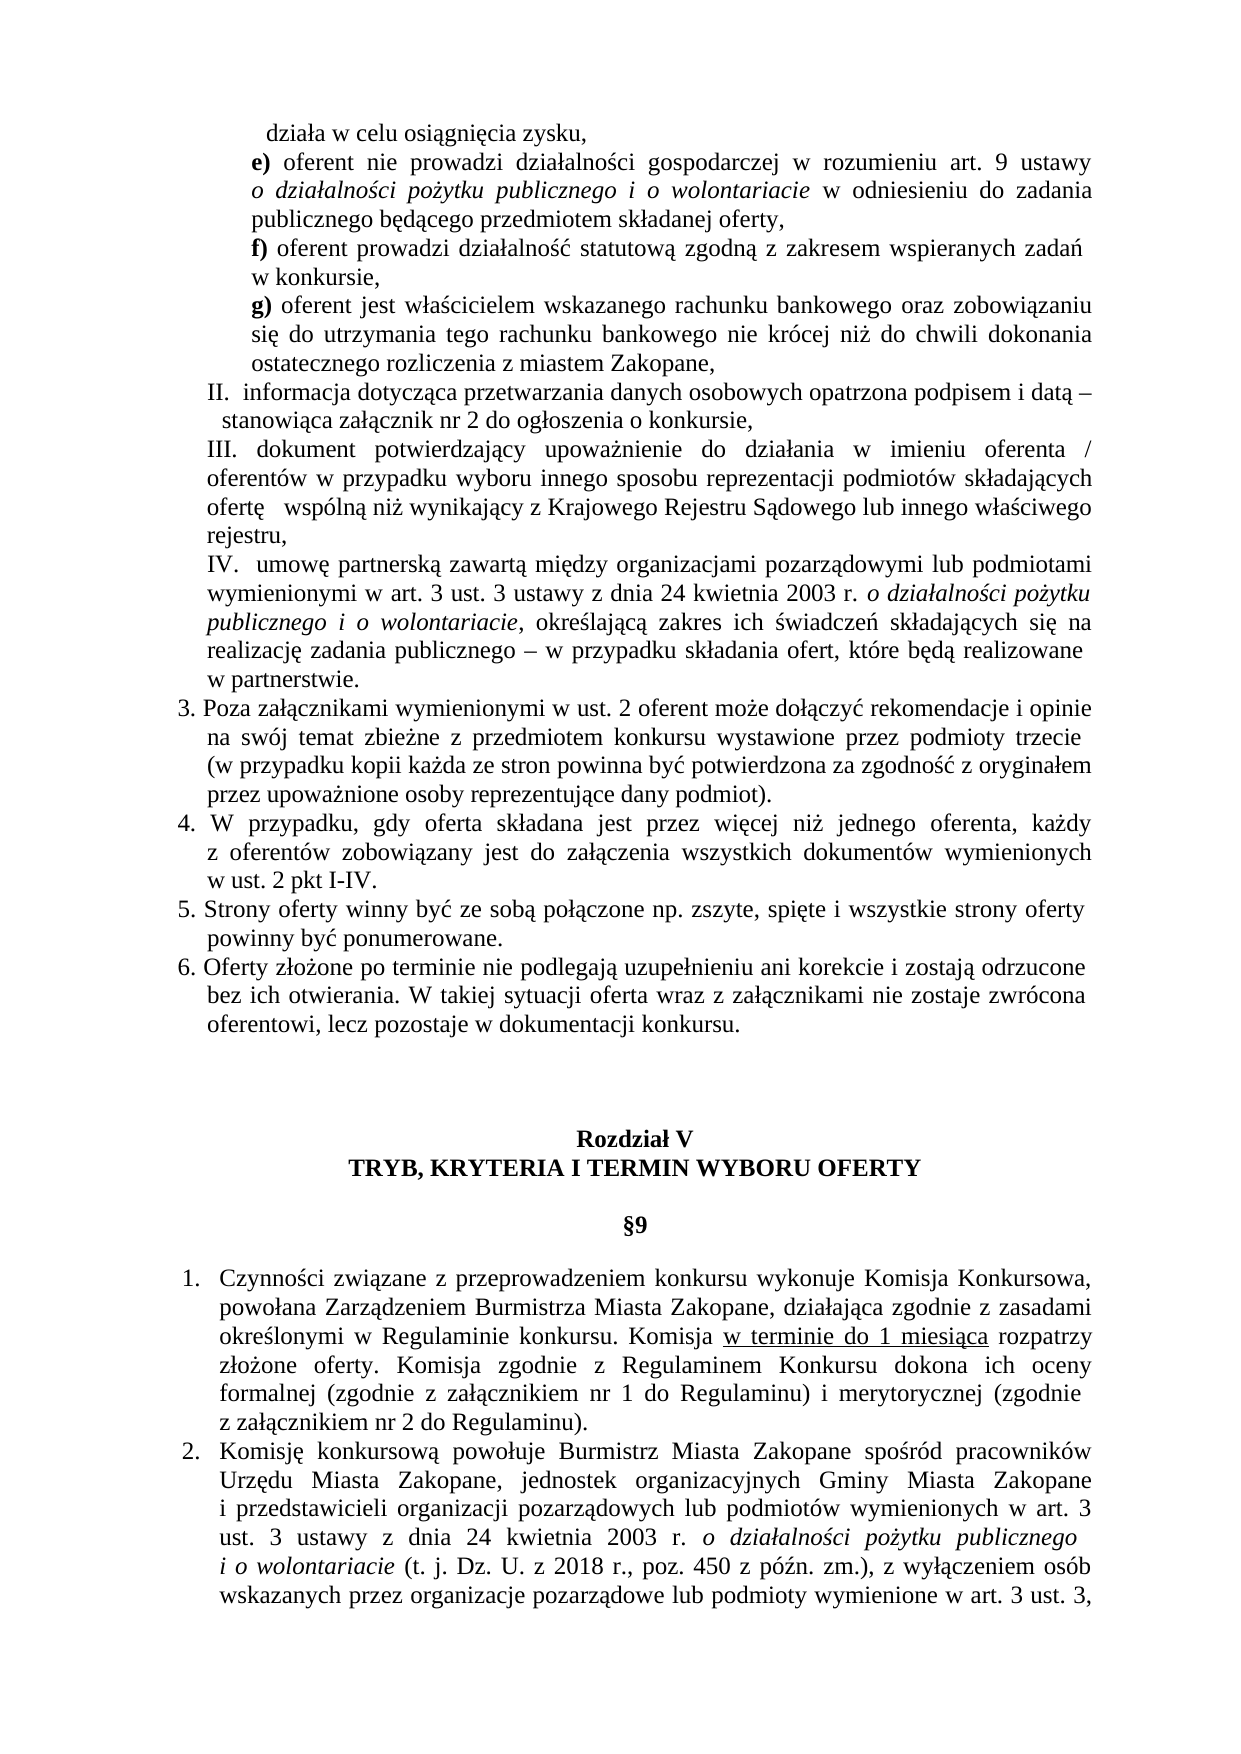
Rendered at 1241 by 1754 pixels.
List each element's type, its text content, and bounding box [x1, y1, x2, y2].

text §9 [177, 1211, 1092, 1239]
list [182, 1436, 1092, 1608]
text f) oferent prowadzi działalność statutową zgodną z zakresem wspieranych zadań w konkursie, [251, 233, 1092, 291]
text 4. W przypadku, gdy oferta składana jest przez więcej niż jednego oferenta, każdy z oferentów zobowiązany jest do załączenia wszystkich dokumentów wymienionych w ust. 2 pkt I-IV. [177, 808, 1092, 894]
list Czynności związane z przeprowadzeniem konkursu wykonuje Komisja Konkursowa, powołana Zarządzeniem Burmistrza Miasta Zakopane, działająca zgodnie z zasadami określonymi w Regulaminie konkursu. Komisja w terminie do 1 miesiąca rozpatrzy złożone oferty. Komisja zgodnie z Regulaminem Konkursu dokona ich oceny formalnej (zgodnie z załącznikiem nr 1 do Regulaminu) i merytorycznej (zgodnie z załącznikiem nr 2 do Regulaminu). [182, 1263, 1092, 1436]
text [251, 118, 1092, 147]
text 3. Poza załącznikami wymienionymi w ust. 2 oferent może dołączyć rekomendacje i opinie na swój temat zbieżne z przedmiotem konkursu wystawione przez podmioty trzecie (w przypadku kopii każda ze stron powinna być potwierdzona za zgodność z oryginałem przez upoważnione osoby reprezentujące dany podmiot). [177, 693, 1092, 808]
text 5. Strony oferty winny być ze sobą połączone np. zszyte, spięte i wszystkie strony oferty powinny być ponumerowane. [177, 894, 1086, 952]
text II. informacja dotycząca przetwarzania danych osobowych opatrzona podpisem i datą – stanowiąca załącznik nr 2 do ogłoszenia o konkursie, [207, 377, 1092, 434]
text Rozdział V [177, 1124, 1092, 1153]
text IV. umowę partnerską zawartą między organizacjami pozarządowymi lub podmiotami wymienionymi w art. 3 ust. 3 ustawy z dnia 24 kwietnia 2003 r. o działalności pożytku publicznego i o wolontariacie, określającą zakres ich świadczeń składających się na realizację zadania publicznego – w przypadku składania ofert, które będą realizowane w partnerstwie. [207, 549, 1092, 693]
text e) oferent nie prowadzi działalności gospodarczej w rozumieniu art. 9 ustawy o działalności pożytku publicznego i o wolontariacie w odniesieniu do zadania publicznego będącego przedmiotem składanej oferty, [251, 147, 1092, 233]
text TRYB, KRYTERIA I TERMIN WYBORU OFERTY [177, 1153, 1092, 1182]
text III. dokument potwierdzający upoważnienie do działania w imieniu oferenta / oferentów w przypadku wyboru innego sposobu reprezentacji podmiotów składających ofertę wspólną niż wynikający z Krajowego Rejestru Sądowego lub innego właściwego rejestru, [207, 434, 1092, 549]
text g) oferent jest właścicielem wskazanego rachunku bankowego oraz zobowiązaniu się do utrzymania tego rachunku bankowego nie krócej niż do chwili dokonania ostatecznego rozliczenia z miastem Zakopane, [251, 291, 1092, 377]
text 6. Oferty złożone po terminie nie podlegają uzupełnieniu ani korekcie i zostają odrzucone bez ich otwierania. W takiej sytuacji oferta wraz z załącznikami nie zostaje zwrócona oferentowi, lecz pozostaje w dokumentacji konkursu. [177, 952, 1086, 1038]
